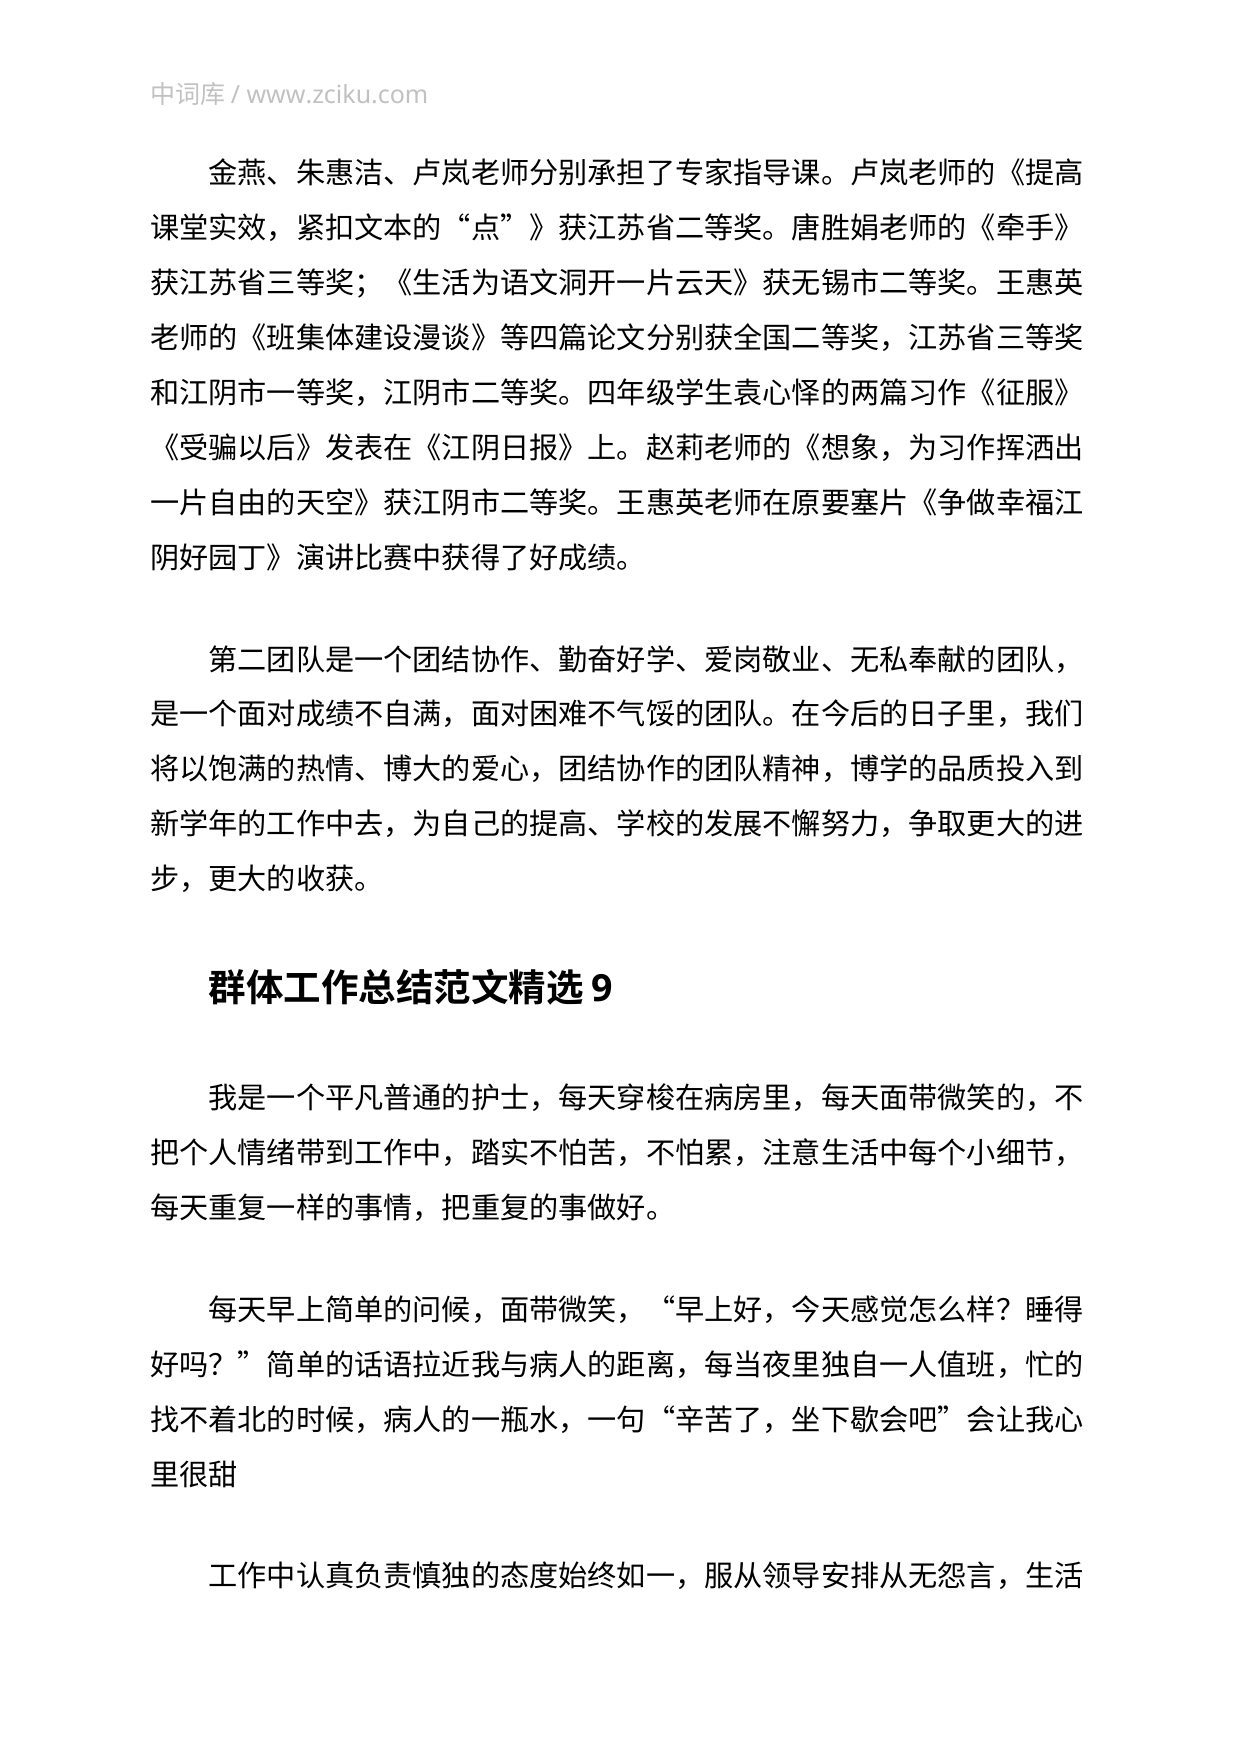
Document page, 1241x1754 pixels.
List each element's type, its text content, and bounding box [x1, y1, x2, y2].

text 每天早上简单的问候，面带微笑，“早上好，今天感觉怎么样？睡得好吗？”简单的话语拉近我与病人的距离，每当夜里独自一人值班，忙的找不着北的时候，病人的一瓶水，一句“辛苦了，坐下歇会吧”会让我心里很甜 [150, 1287, 1090, 1493]
text 金燕、朱惠洁、卢岚老师分别承担了专家指导课。卢岚老师的《提高课堂实效，紧扣文本的“点”》获江苏省二等奖。唐胜娟老师的《牵手》获江苏省三等奖；《生活为语文洞开一片云天》获无锡市二等奖。王惠英老师的《班集体建设漫谈》等四篇论文分别获全国二等奖，江苏省三等奖和江阴市一等奖，江阴市二等奖。四年级学生袁心怿的两篇习作《征服》《受骗以后》发表在《江阴日报》上。赵莉老师的《想象，为习作挥洒出一片自由的天空》获江阴市二等奖。王惠英老师在原要塞片《争做幸福江阴好园丁》演讲比赛中获得了好成绩。 [150, 150, 1090, 577]
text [150, 1553, 1090, 1595]
text 群体工作总结范文精选9 [150, 957, 1090, 1012]
text 我是一个平凡普通的护士，每天穿梭在病房里，每天面带微笑的，不把个人情绪带到工作中，踏实不怕苦，不怕累，注意生活中每个小细节，每天重复一样的事情，把重复的事做好。 [150, 1075, 1090, 1227]
text 第二团队是一个团结协作、勤奋好学、爱岗敬业、无私奉献的团队，是一个面对成绩不自满，面对困难不气馁的团队。在今后的日子里，我们将以饱满的热情、博大的爱心，团结协作的团队精神，博学的品质投入到新学年的工作中去，为自己的提高、学校的发展不懈努力，争取更大的进步，更大的收获。 [150, 636, 1090, 898]
